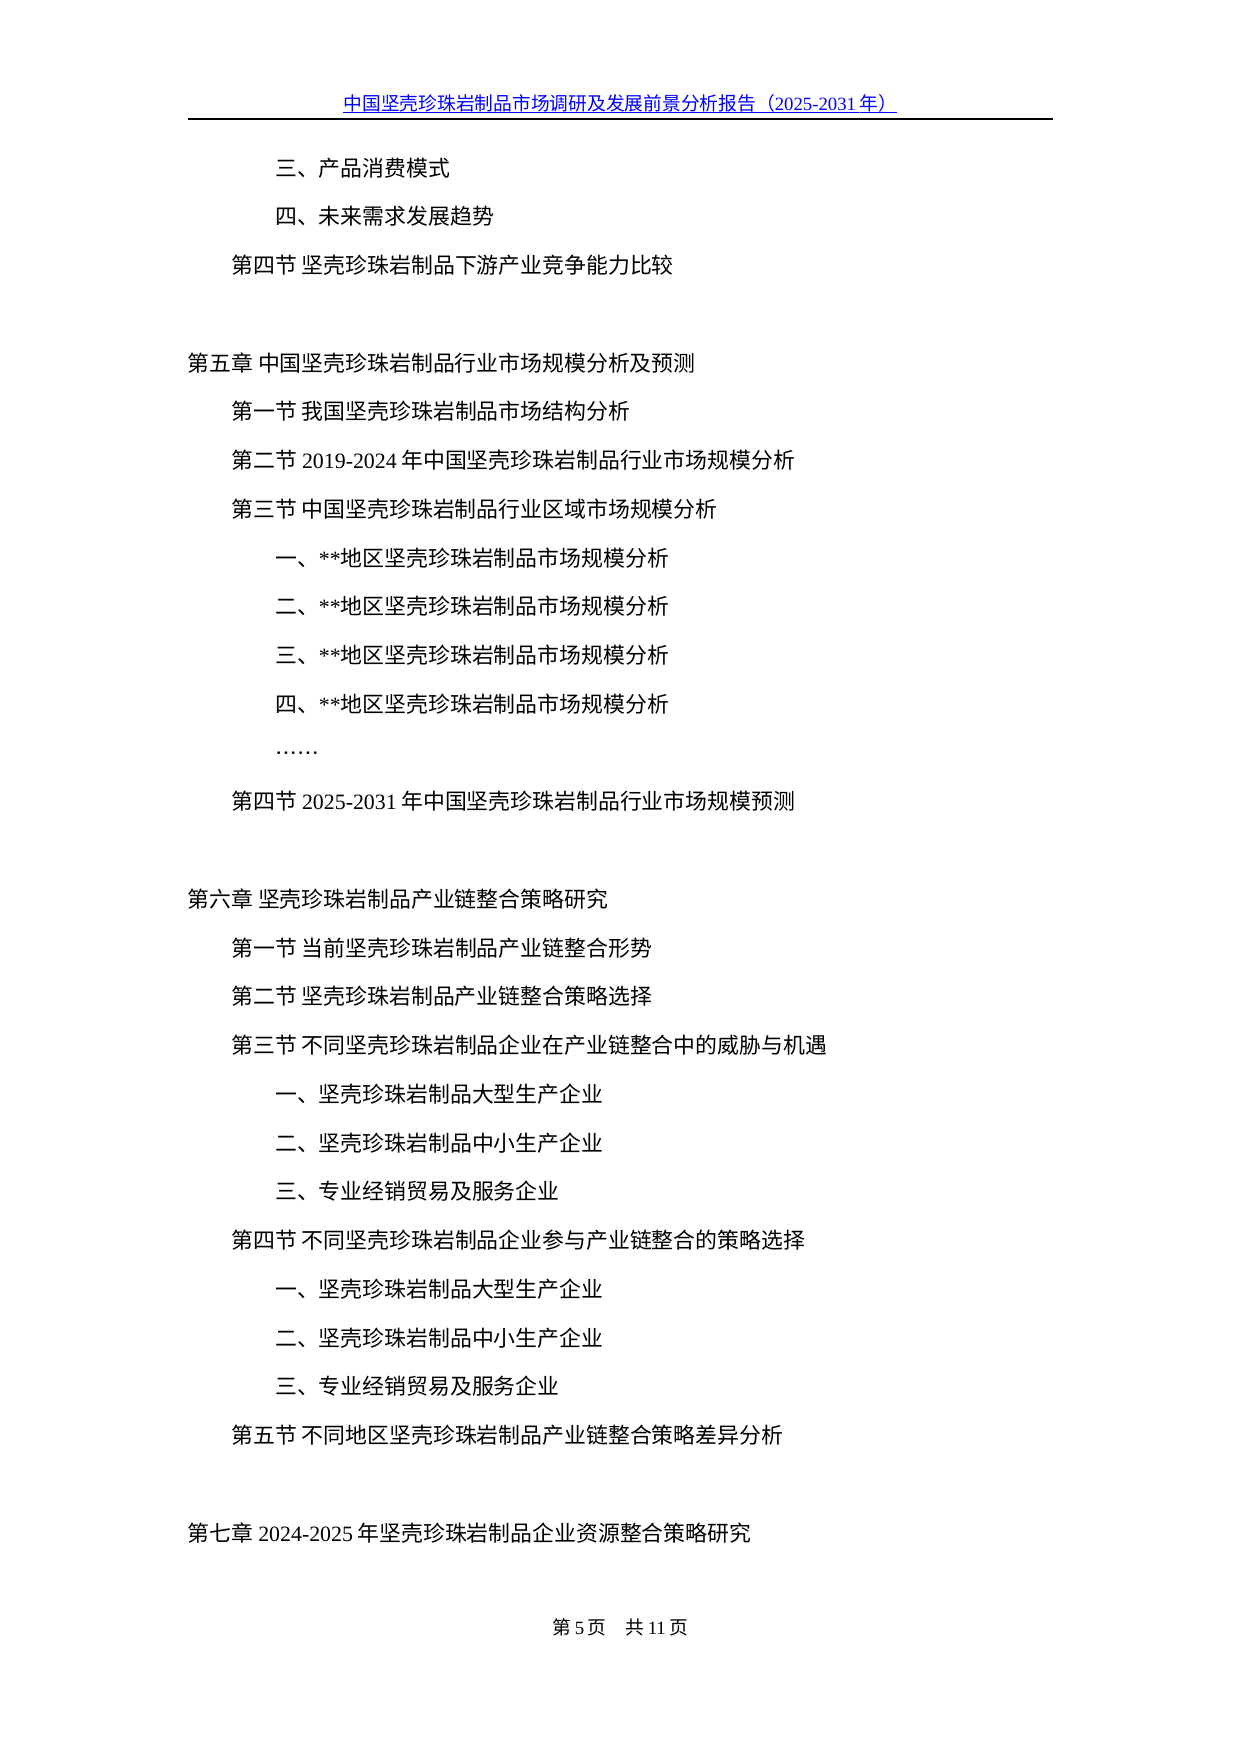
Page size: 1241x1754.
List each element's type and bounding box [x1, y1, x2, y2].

text [187, 150, 1053, 1548]
